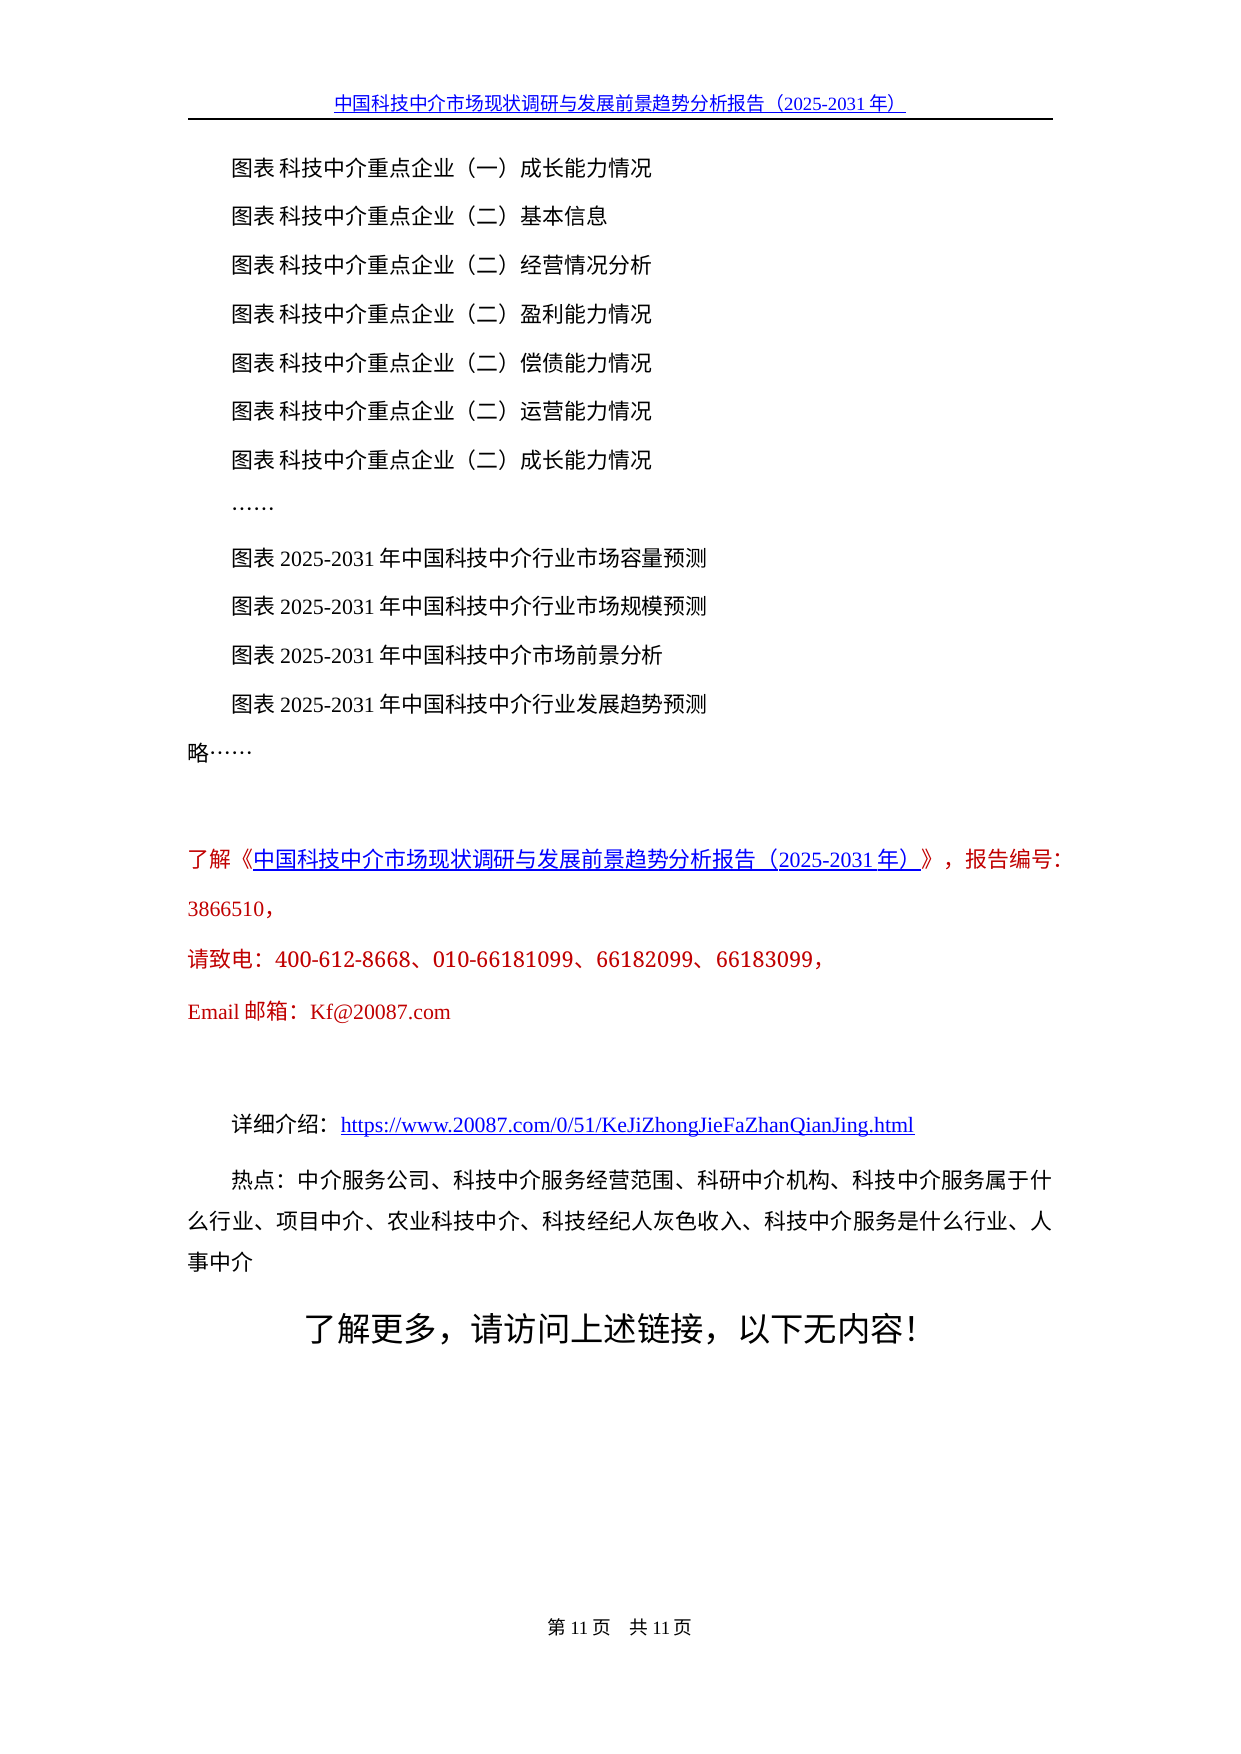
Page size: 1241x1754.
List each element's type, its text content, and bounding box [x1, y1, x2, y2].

title 了解更多，请访问上述链接，以下无内容！ [187, 1294, 1053, 1359]
text 了解《中国科技中介市场现状调研与发展前景趋势分析报告（2025-2031年）》，报告编号：3866510， [187, 842, 1053, 923]
text Email邮箱：Kf@20087.com [187, 993, 1053, 1026]
text 详细介绍：https://www.20087.com/0/51/KeJiZhongJieFaZhanQianJing.html [187, 1106, 1053, 1139]
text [187, 150, 1053, 768]
text 热点：中介服务公司、科技中介服务经营范围、科研中介机构、科技中介服务属于什么行业、项目中介、农业科技中介、科技经纪人灰色收入、科技中介服务是什么行业、人事中介 [187, 1163, 1053, 1277]
text 请致电：400-612-8668、010-66181099、66182099、66183099， [187, 942, 1053, 974]
